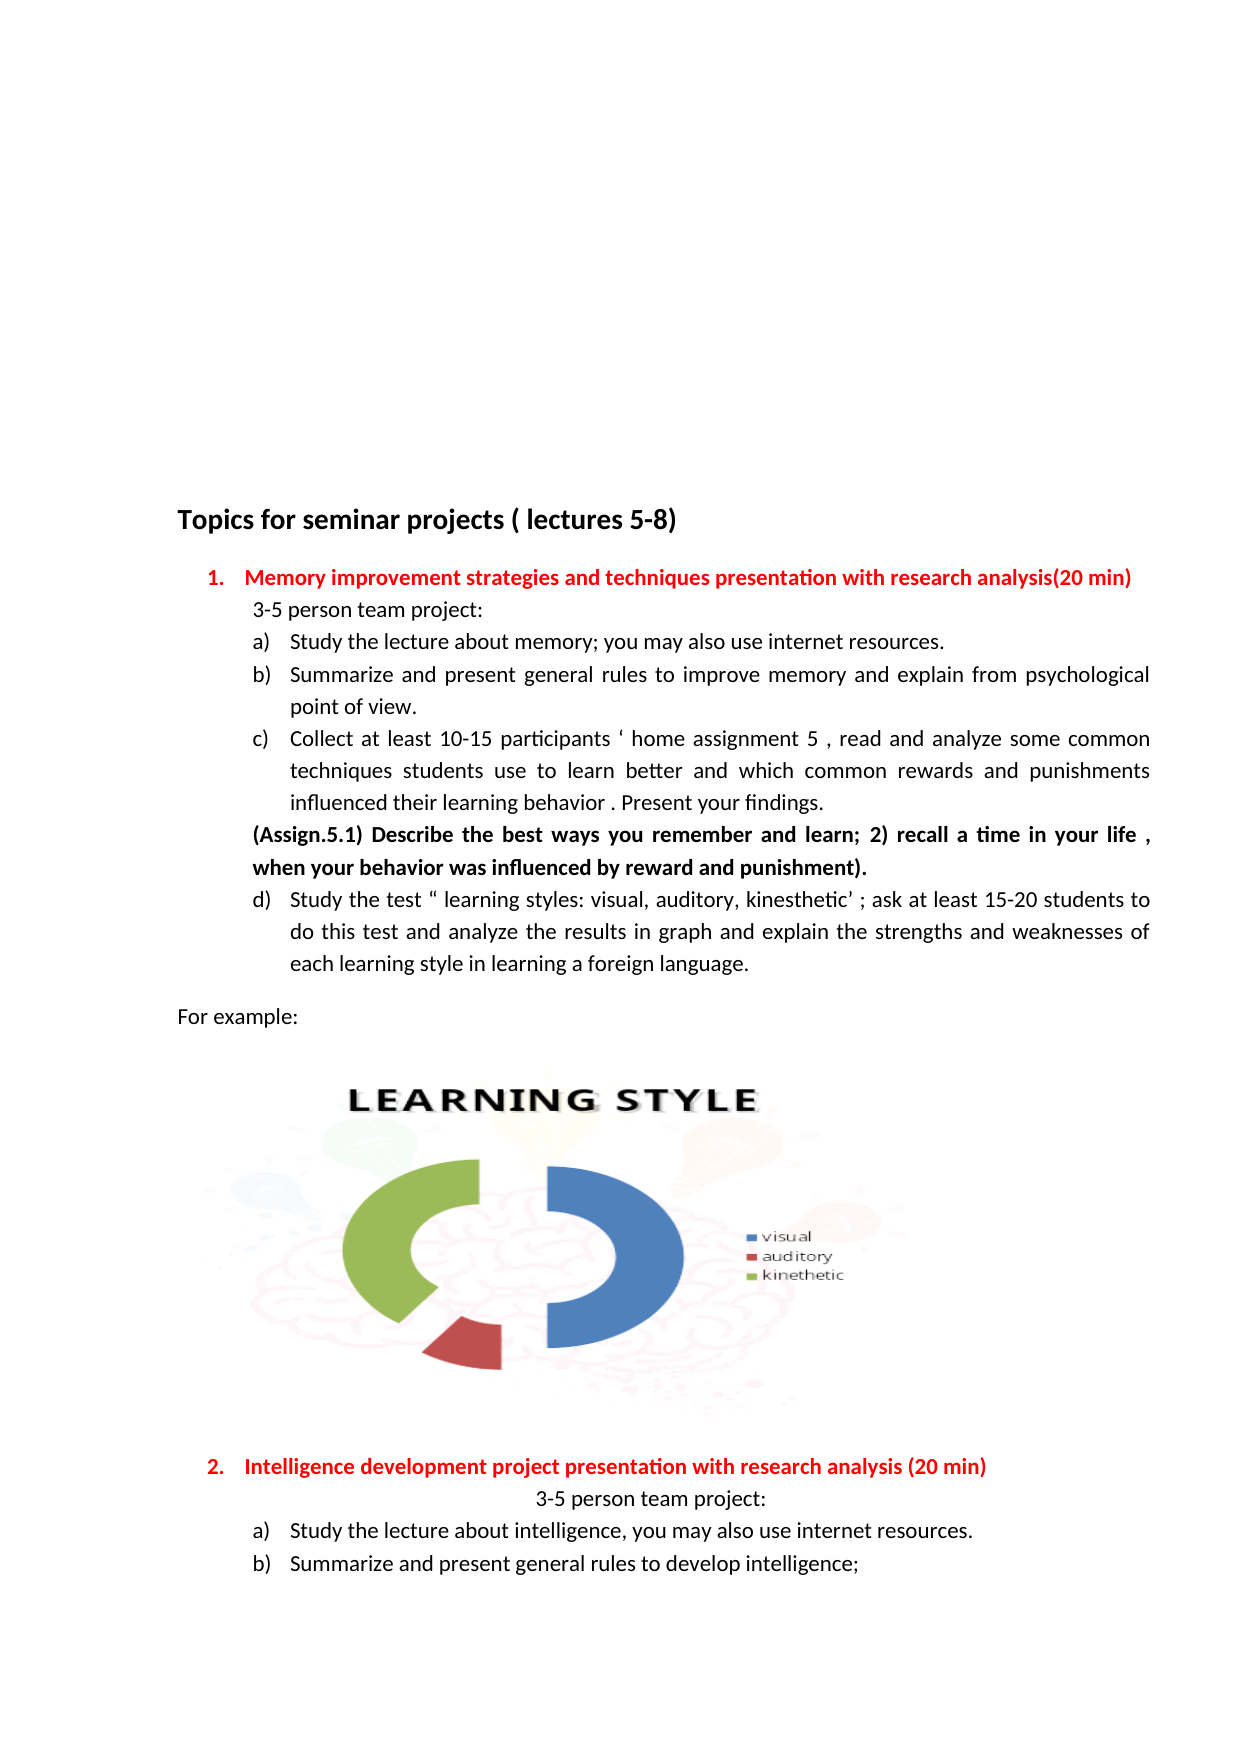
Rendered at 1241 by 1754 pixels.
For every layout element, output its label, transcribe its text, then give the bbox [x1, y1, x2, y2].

list (Assign.5.1) Describe the best ways you remember and learn; 2) recall a time in your life , when your behavior was influenced by reward and punishment). [252, 821, 1152, 881]
text Topics for seminar projects ( lectures 5-8) [177, 501, 1152, 537]
list Study the lecture about intelligence, you may also use internet resources. [252, 1517, 1152, 1545]
list Collect at least 10-15 participants ‘ home assignment 5 , read and analyze some common techniques students use to learn better and which common rewards and punishments influenced their learning behavior . Present your findings. [252, 724, 1152, 816]
list Summarize and present general rules to improve memory and explain from psychological point of view. [252, 660, 1152, 720]
list Study the test “ learning styles: visual, auditory, kinesthetic’ ; ask at least 15-20 students to do this test and analyze the results in graph and explain the strengths and weaknesses of each learning style in learning a foreign language. [252, 885, 1152, 977]
list Memory improvement strategies and techniques presentation with research analysis(20 min) [207, 563, 1152, 591]
list 3-5 person team project: [252, 595, 1152, 623]
list 3-5 person team project: [252, 1484, 1152, 1512]
list Intelligence development project presentation with research analysis (20 min) [207, 1452, 1152, 1480]
list Summarize and present general rules to develop intelligence; [252, 1549, 1152, 1577]
list Study the lecture about memory; you may also use internet resources. [252, 627, 1152, 656]
text For example: [177, 1002, 1152, 1030]
